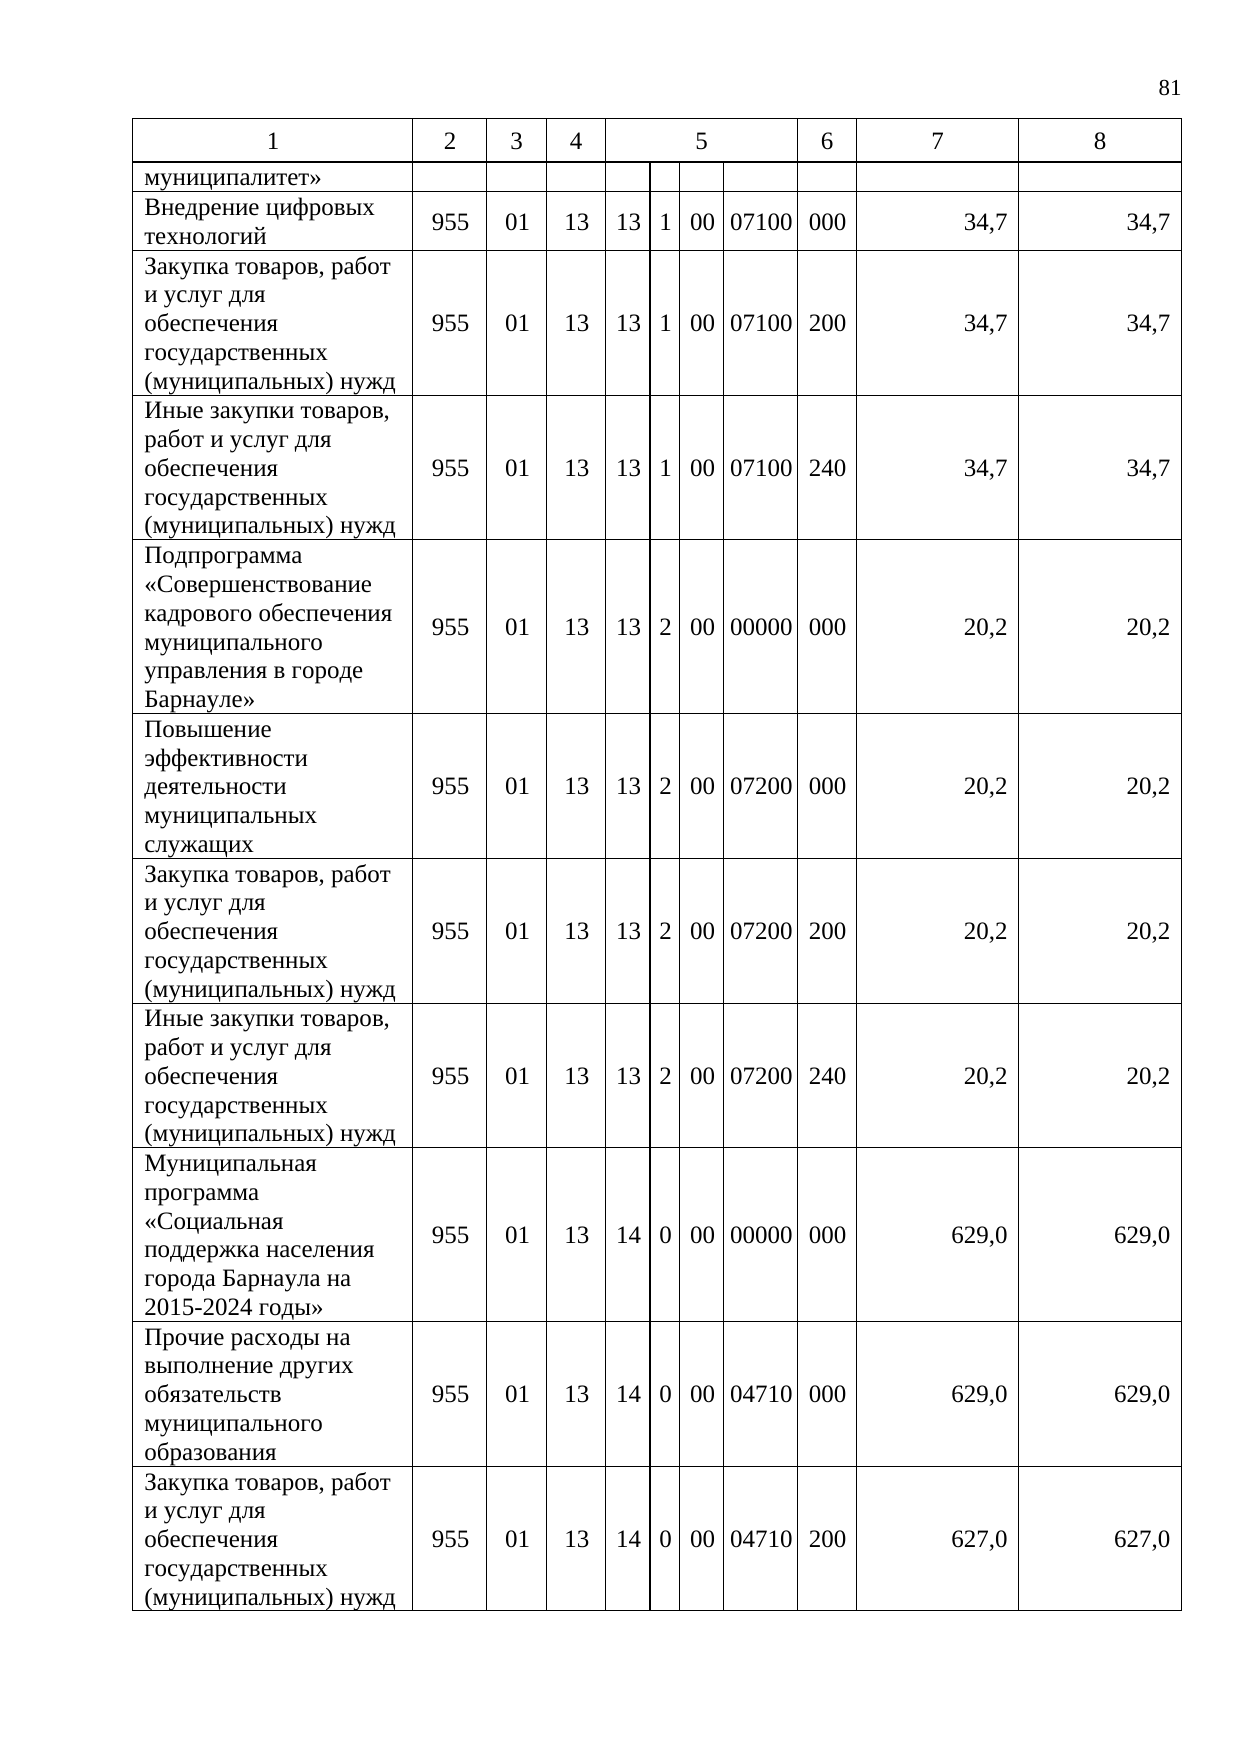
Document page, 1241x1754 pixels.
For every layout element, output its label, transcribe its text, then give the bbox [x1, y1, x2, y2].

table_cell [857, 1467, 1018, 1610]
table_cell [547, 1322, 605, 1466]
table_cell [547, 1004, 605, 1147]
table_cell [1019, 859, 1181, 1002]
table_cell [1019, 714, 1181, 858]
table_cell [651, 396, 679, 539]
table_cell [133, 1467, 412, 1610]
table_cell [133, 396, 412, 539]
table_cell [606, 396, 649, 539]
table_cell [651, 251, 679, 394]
table_header 6 [798, 119, 856, 161]
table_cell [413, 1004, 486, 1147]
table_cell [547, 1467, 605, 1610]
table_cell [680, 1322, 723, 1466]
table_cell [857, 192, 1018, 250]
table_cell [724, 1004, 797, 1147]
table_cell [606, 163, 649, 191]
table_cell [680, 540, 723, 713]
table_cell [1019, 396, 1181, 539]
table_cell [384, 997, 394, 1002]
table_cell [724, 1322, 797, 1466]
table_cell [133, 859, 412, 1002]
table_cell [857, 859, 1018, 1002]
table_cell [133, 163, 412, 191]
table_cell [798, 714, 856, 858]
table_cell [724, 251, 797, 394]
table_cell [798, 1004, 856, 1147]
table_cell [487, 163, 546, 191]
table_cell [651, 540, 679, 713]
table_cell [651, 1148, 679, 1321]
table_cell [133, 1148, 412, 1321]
table_header 5 [606, 119, 797, 161]
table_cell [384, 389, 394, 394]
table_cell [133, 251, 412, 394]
table_header 4 [547, 119, 605, 161]
table_header 1 [133, 119, 412, 161]
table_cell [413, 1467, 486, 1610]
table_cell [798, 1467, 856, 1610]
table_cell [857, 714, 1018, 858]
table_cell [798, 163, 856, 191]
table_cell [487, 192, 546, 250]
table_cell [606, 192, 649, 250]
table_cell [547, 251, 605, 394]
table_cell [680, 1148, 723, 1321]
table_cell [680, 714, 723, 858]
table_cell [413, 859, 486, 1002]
table_header 7 [857, 119, 1018, 161]
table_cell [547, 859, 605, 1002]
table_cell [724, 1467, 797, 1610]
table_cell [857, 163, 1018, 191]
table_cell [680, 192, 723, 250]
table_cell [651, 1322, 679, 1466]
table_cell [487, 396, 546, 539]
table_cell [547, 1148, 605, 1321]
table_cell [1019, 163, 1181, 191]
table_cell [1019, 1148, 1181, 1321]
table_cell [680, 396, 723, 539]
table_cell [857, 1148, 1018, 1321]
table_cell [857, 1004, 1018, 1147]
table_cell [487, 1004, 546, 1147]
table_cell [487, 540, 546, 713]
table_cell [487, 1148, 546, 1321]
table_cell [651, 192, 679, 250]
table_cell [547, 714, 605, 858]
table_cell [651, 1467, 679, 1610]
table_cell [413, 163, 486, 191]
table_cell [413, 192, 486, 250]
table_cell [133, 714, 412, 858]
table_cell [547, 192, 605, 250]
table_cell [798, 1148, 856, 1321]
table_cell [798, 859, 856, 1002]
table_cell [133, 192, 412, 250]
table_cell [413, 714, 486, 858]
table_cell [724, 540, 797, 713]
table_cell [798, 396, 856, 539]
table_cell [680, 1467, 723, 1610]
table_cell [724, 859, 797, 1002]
table_header 3 [487, 119, 546, 161]
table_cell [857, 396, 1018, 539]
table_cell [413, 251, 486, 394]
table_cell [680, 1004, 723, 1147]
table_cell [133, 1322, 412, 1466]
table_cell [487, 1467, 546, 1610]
table_header 2 [413, 119, 486, 161]
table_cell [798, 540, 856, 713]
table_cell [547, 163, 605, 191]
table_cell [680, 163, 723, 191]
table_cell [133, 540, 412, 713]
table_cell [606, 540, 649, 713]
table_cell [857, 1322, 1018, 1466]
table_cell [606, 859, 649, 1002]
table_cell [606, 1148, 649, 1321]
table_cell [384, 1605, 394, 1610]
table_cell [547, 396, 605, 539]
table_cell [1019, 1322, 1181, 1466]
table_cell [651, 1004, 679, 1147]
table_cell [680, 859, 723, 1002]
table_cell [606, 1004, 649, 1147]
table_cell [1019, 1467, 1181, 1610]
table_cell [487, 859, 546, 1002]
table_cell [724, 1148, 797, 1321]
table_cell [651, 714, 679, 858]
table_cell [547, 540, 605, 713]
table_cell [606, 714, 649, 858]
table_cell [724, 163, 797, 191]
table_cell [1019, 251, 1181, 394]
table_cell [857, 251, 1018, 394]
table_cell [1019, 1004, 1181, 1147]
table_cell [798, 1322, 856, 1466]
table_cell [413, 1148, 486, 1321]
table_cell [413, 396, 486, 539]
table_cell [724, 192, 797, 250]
table_header 8 [1019, 119, 1181, 161]
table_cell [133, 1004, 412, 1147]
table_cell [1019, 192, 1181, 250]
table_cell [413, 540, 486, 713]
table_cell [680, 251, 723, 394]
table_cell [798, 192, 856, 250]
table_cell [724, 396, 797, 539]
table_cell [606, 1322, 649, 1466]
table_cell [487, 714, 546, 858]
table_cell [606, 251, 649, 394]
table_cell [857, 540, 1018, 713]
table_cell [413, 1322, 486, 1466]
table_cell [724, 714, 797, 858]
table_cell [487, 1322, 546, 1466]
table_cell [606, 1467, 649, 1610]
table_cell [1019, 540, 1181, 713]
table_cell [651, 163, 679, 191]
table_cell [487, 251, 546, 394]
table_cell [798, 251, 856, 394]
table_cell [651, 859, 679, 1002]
